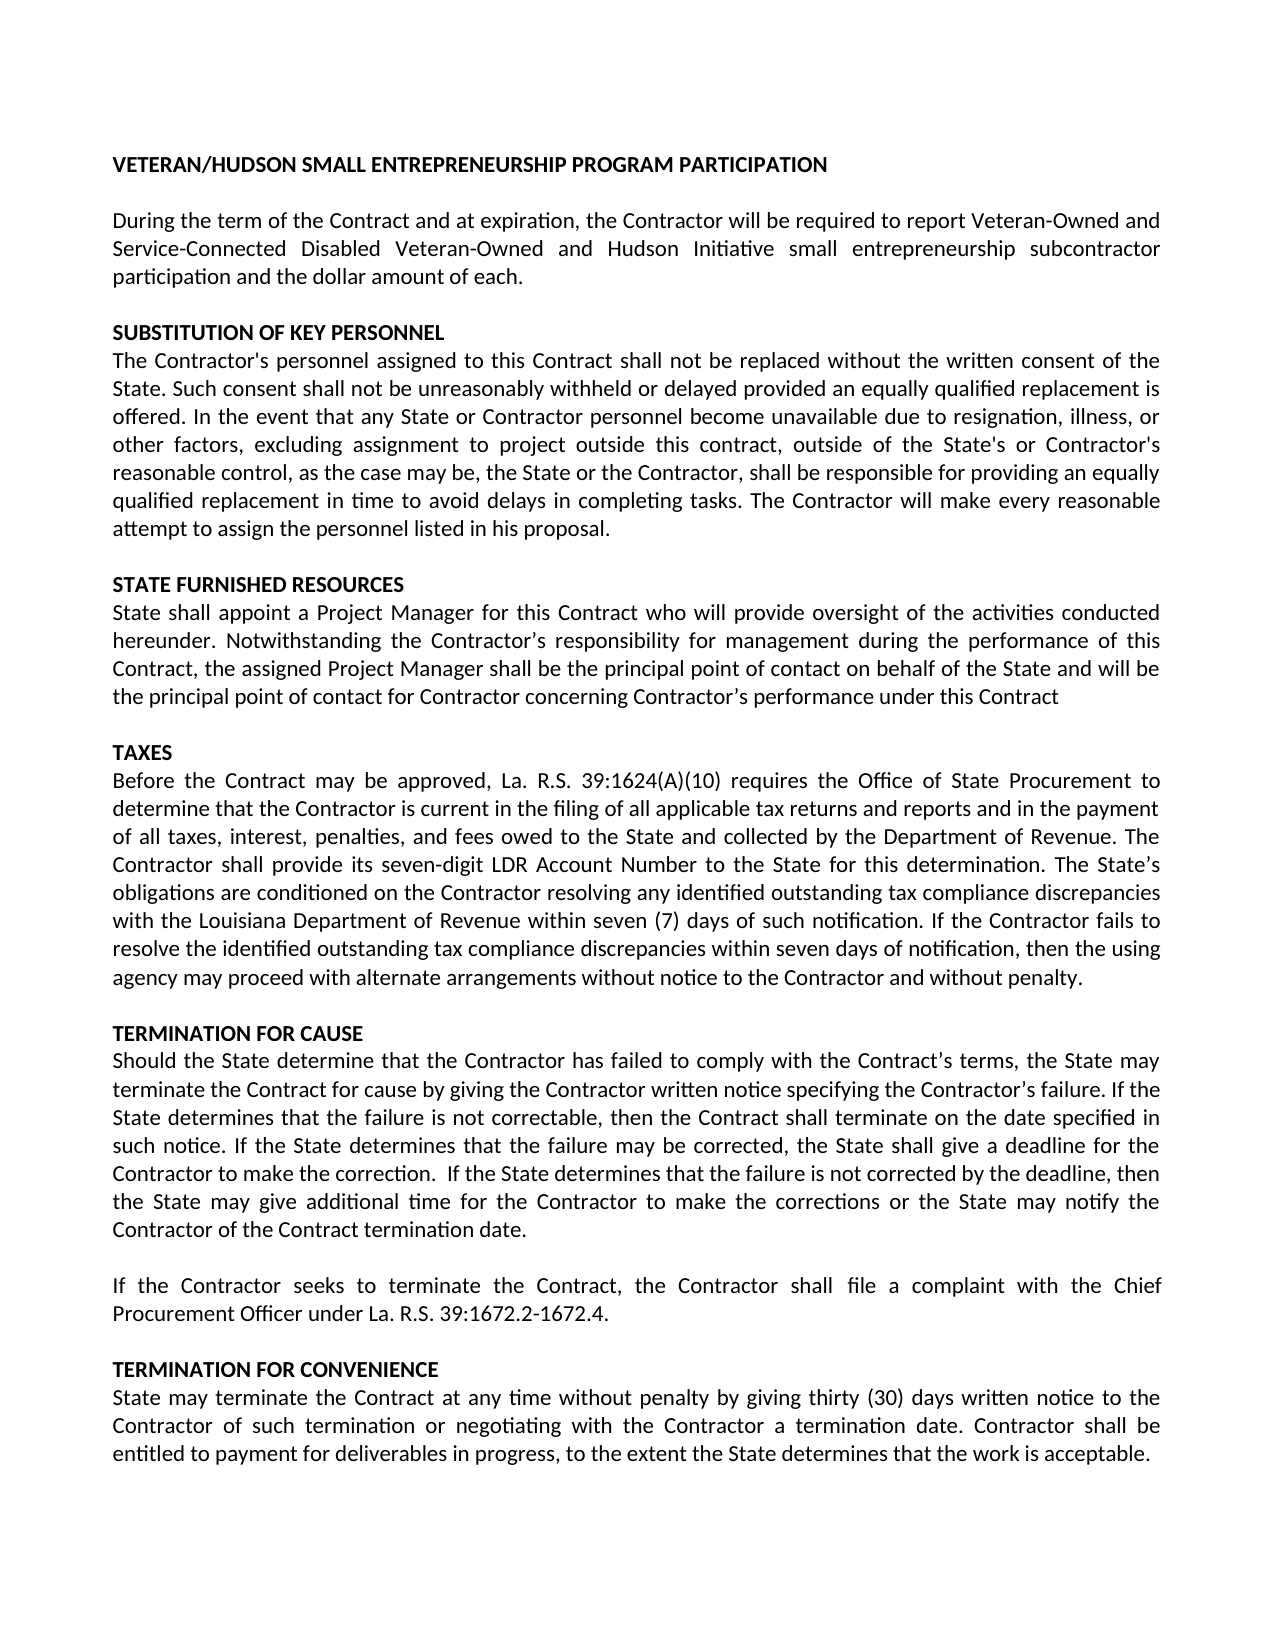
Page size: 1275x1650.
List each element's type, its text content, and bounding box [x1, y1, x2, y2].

text If the Contractor seeks to terminate the Contract, the Contractor shall file a complaint with the Chief Procurement Officer under La. R.S. 39:1672.2-1672.4. [112, 1271, 1162, 1327]
text SUBSTITUTION OF KEY PERSONNEL [112, 318, 1162, 346]
text STATE FURNISHED RESOURCES [112, 570, 1162, 598]
text Should the State determine that the Contractor has failed to comply with the Contract’s terms, the State may terminate the Contract for cause by giving the Contractor written notice specifying the Contractor’s failure. If the State determines that the failure is not correctable, then the Contract shall terminate on the date specified in such notice. If the State determines that the failure may be corrected, the State shall give a deadline for the Contractor to make the correction. If the State determines that the failure is not corrected by the deadline, then the State may give additional time for the Contractor to make the corrections or the State may notify the Contractor of the Contract termination date. [112, 1047, 1162, 1243]
text Before the Contract may be approved, La. R.S. 39:1624(A)(10) requires the Office of State Procurement to determine that the Contractor is current in the filing of all applicable tax returns and reports and in the payment of all taxes, interest, penalties, and fees owed to the State and collected by the Department of Revenue. The Contractor shall provide its seven-digit LDR Account Number to the State for this determination. The State’s obligations are conditioned on the Contractor resolving any identified outstanding tax compliance discrepancies with the Louisiana Department of Revenue within seven (7) days of such notification. If the Contractor fails to resolve the identified outstanding tax compliance discrepancies within seven days of notification, then the using agency may proceed with alternate arrangements without notice to the Contractor and without penalty. [112, 766, 1162, 991]
text The Contractor's personnel assigned to this Contract shall not be replaced without the written consent of the State. Such consent shall not be unreasonably withheld or delayed provided an equally qualified replacement is offered. In the event that any State or Contractor personnel become unavailable due to resignation, illness, or other factors, excluding assignment to project outside this contract, outside of the State's or Contractor's reasonable control, as the case may be, the State or the Contractor, shall be responsible for providing an equally qualified replacement in time to avoid delays in completing tasks. The Contractor will make every reasonable attempt to assign the personnel listed in his proposal. [112, 346, 1162, 542]
text VETERAN/HUDSON SMALL ENTREPRENEURSHIP PROGRAM PARTICIPATION [112, 150, 1162, 178]
text State may terminate the Contract at any time without penalty by giving thirty (30) days written notice to the Contractor of such termination or negotiating with the Contractor a termination date. Contractor shall be entitled to payment for deliverables in progress, to the extent the State determines that the work is acceptable. [112, 1383, 1162, 1467]
text State shall appoint a Project Manager for this Contract who will provide oversight of the activities conducted hereunder. Notwithstanding the Contractor’s responsibility for management during the performance of this Contract, the assigned Project Manager shall be the principal point of contact on behalf of the State and will be the principal point of contact for Contractor concerning Contractor’s performance under this Contract [112, 598, 1162, 710]
text TERMINATION FOR CAUSE [112, 1019, 1162, 1047]
text TERMINATION FOR CONVENIENCE [112, 1355, 1162, 1383]
text TAXES [112, 738, 1162, 766]
text During the term of the Contract and at expiration, the Contractor will be required to report Veteran-Owned and Service-Connected Disabled Veteran-Owned and Hudson Initiative small entrepreneurship subcontractor participation and the dollar amount of each. [112, 206, 1162, 290]
